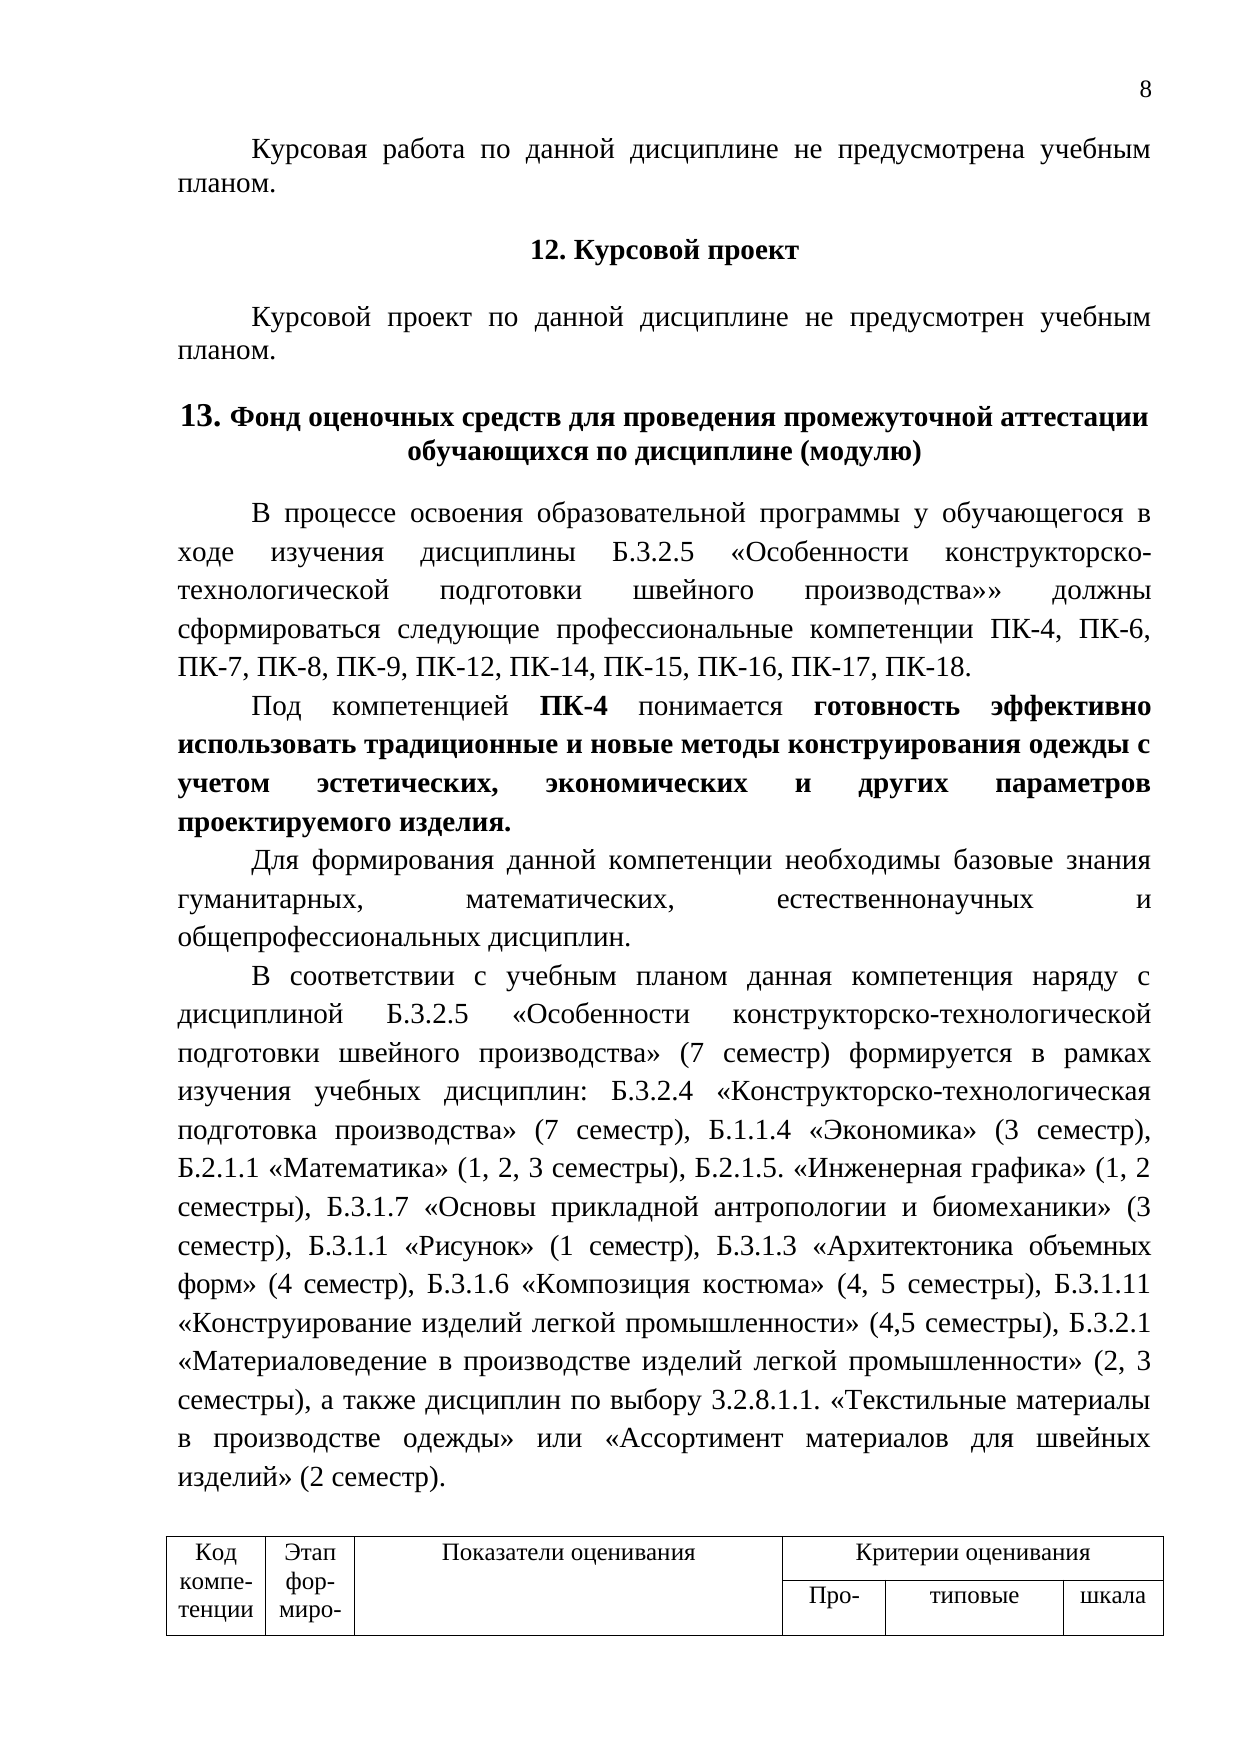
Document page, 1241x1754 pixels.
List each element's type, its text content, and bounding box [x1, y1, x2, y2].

table_header Код компе-тенции [167, 1537, 265, 1635]
table_cell шкала оцени-вания [1064, 1581, 1163, 1635]
table_header Этап фор-миро-вания [266, 1537, 354, 1635]
text В соответствии с учебным планом данная компетенция наряду с дисциплиной Б.3.2.5 «Особенности конструкторско-технологической подготовки швейного производства» (7 семестр) формируется в рамках изучения учебных дисциплин: Б.3.2.4 «Конструкторско-технологическая подготовка производства» (7 семестр), Б.1.1.4 «Экономика» (3 семестр), Б.2.1.1 «Математика» (1, 2, 3 семестры), Б.2.1.5. «Инженерная графика» (1, 2 семестры), Б.3.1.7 «Основы прикладной антропологии и биомеханики» (3 семестр), Б.3.1.1 «Рисунок» (1 семестр), Б.3.1.3 «Архитектоника объемных форм» (4 семестр), Б.3.1.6 «Композиция костюма» (4, 5 семестры), Б.3.1.11 «Конструирование изделий легкой промышленности» (4,5 семестры), Б.3.2.1 «Материаловедение в производстве изделий легкой промышленности» (2, 3 семестры), а также дисциплин по выбору 3.2.8.1.1. «Текстильные материалы в производстве одежды» или «Ассортимент материалов для швейных изделий» (2 семестр). [177, 958, 1152, 1492]
text Курсовая работа по данной дисциплине не предусмотрена учебным планом. [177, 131, 1152, 198]
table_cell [783, 1581, 885, 1635]
table_cell типовые задания [886, 1581, 1063, 1635]
text 13. Фонд оценочных средств для проведения промежуточной аттестации обучающихся по дисциплине (модулю) [177, 395, 1152, 467]
table_header Показатели оценивания [355, 1537, 782, 1635]
text Для формирования данной компетенции необходимы базовые знания гуманитарных, математических, естественнонаучных и общепрофессиональных дисциплин. [177, 842, 1152, 953]
text В процессе освоения образовательной программы у обучающегося в ходе изучения дисциплины Б.3.2.5 «Особенности конструкторско-технологической подготовки швейного производства»» должны сформироваться следующие профессиональные компетенции ПК-4, ПК-6, ПК-7, ПК-8, ПК-9, ПК-12, ПК-14, ПК-15, ПК-16, ПК-17, ПК-18. [177, 495, 1152, 683]
list 12. Курсовой проект [177, 232, 1152, 265]
text Под компетенцией ПК-4 понимается готовность эффективно использовать традиционные и новые методы конструирования одежды с учетом эстетических, экономических и других параметров проектируемого изделия. [177, 688, 1152, 837]
table_header Критерии оценивания [783, 1537, 1163, 1579]
text Курсовой проект по данной дисциплине не предусмотрен учебным планом. [177, 299, 1152, 366]
